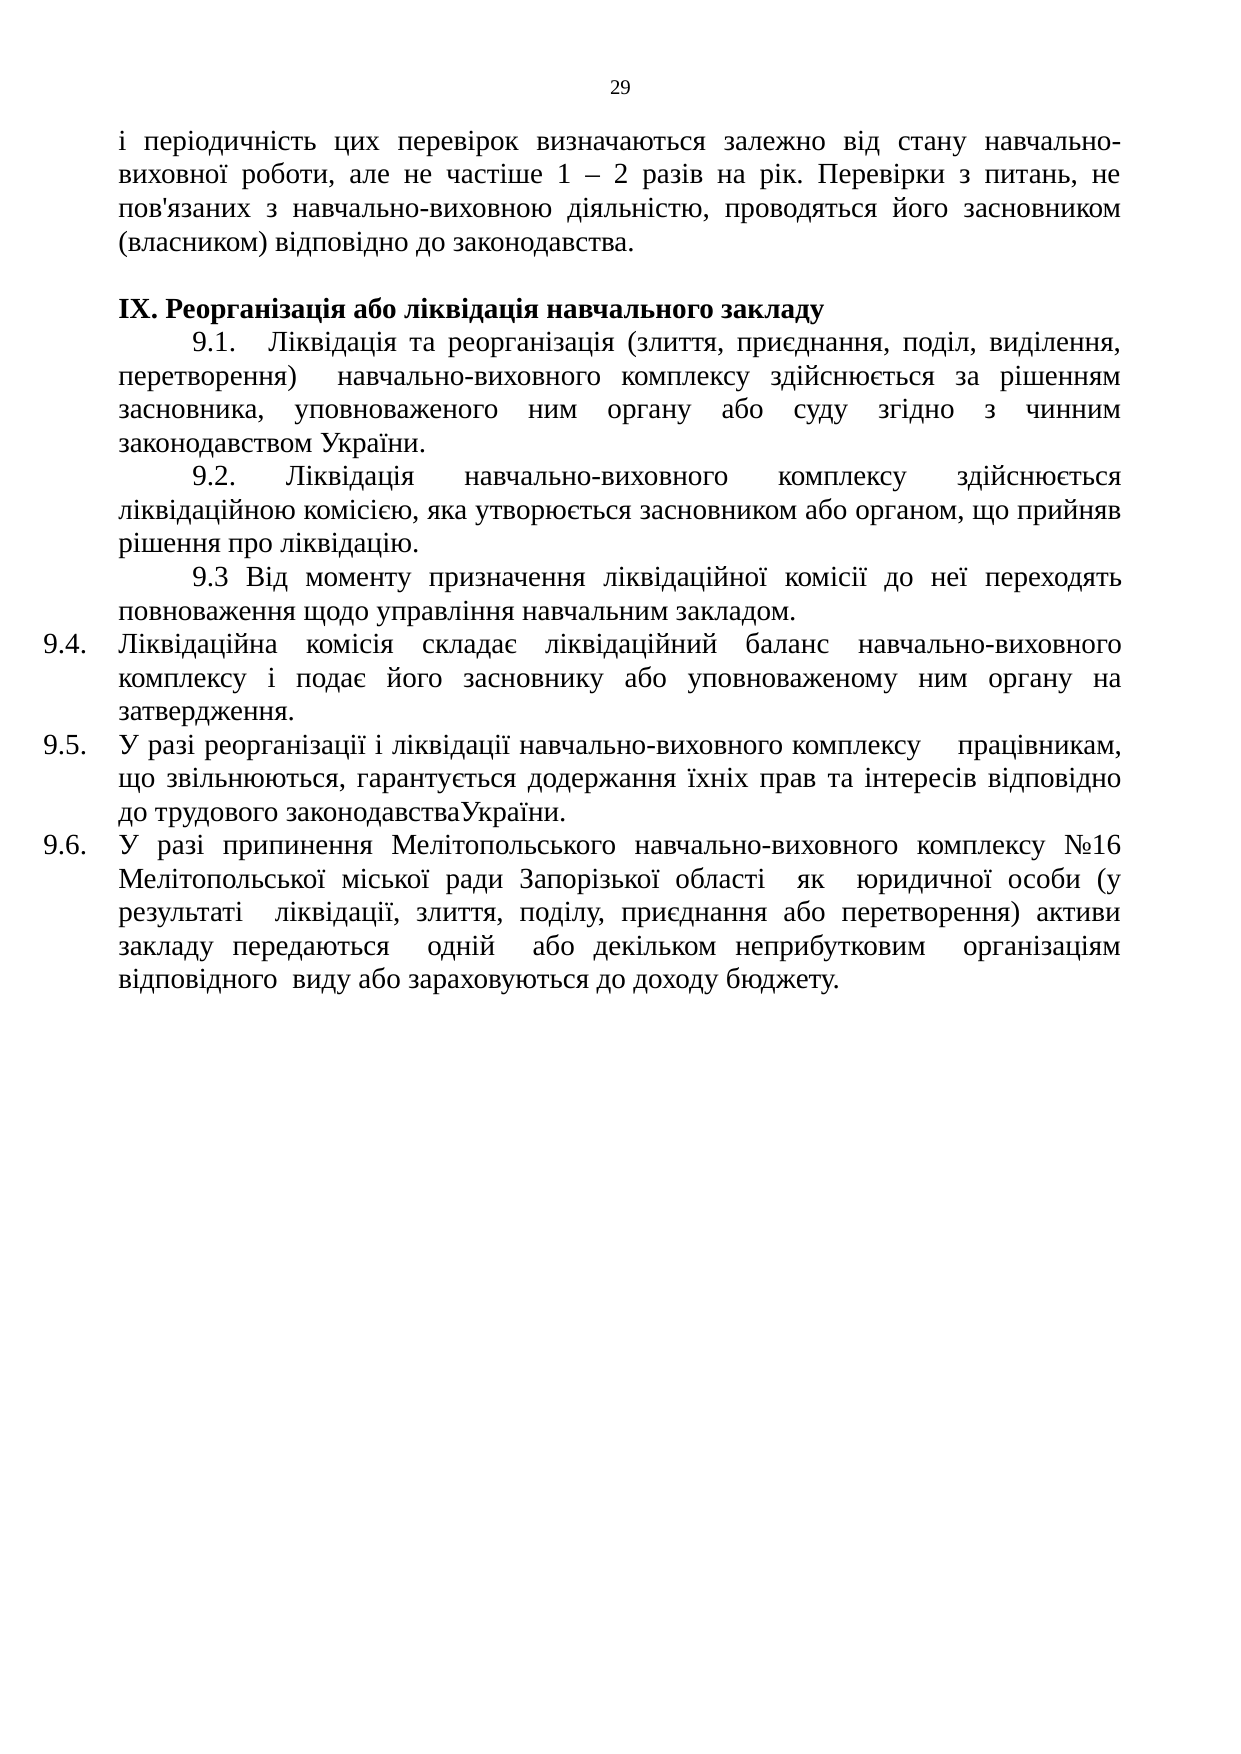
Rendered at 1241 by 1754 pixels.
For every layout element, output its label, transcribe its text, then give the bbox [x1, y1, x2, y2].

text 9.2. Ліквідація навчально-виховного комплексу здійснюється ліквідаційною комісією, яка утворюється засновником або органом, що прийняв рішення про ліквідацію. [118, 458, 1122, 559]
list У разі реорганізації і ліквідації навчально-виховного комплексу працівникам, що звільнюються, гарантується додержання їхніх прав та інтересів відповідно до трудового законодавстваУкраїни. [43, 727, 1122, 827]
text IX. Реорганізація або ліквідація навчального закладу [118, 291, 1122, 324]
list Ліквідаційна комісія складає ліквідаційний баланс навчально-виховного комплексу і подає його засновнику або уповноваженому ним органу на затвердження. [43, 626, 1122, 727]
list У разі припинення Мелітопольського навчально-виховного комплексу №16 Мелітопольської міської ради Запорізької області як юридичної особи (у результаті ліквідації, злиття, поділу, приєднання або перетворення) активи закладу передаються одній або декільком неприбутковим організаціям відповідного виду або зараховуються до доходу бюджету. [43, 827, 1122, 995]
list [43, 123, 1122, 257]
text 9.3 Від моменту призначення ліквідаційної комісії до неї переходять повноваження щодо управління навчальним закладом. [118, 559, 1122, 626]
list 9.1. Ліквідація та реорганізація (злиття, приєднання, поділ, виділення, перетворення) навчально-виховного комплексу здійснюється за рішенням засновника, уповноваженого ним органу або суду згідно з чинним законодавством України. [118, 324, 1122, 458]
